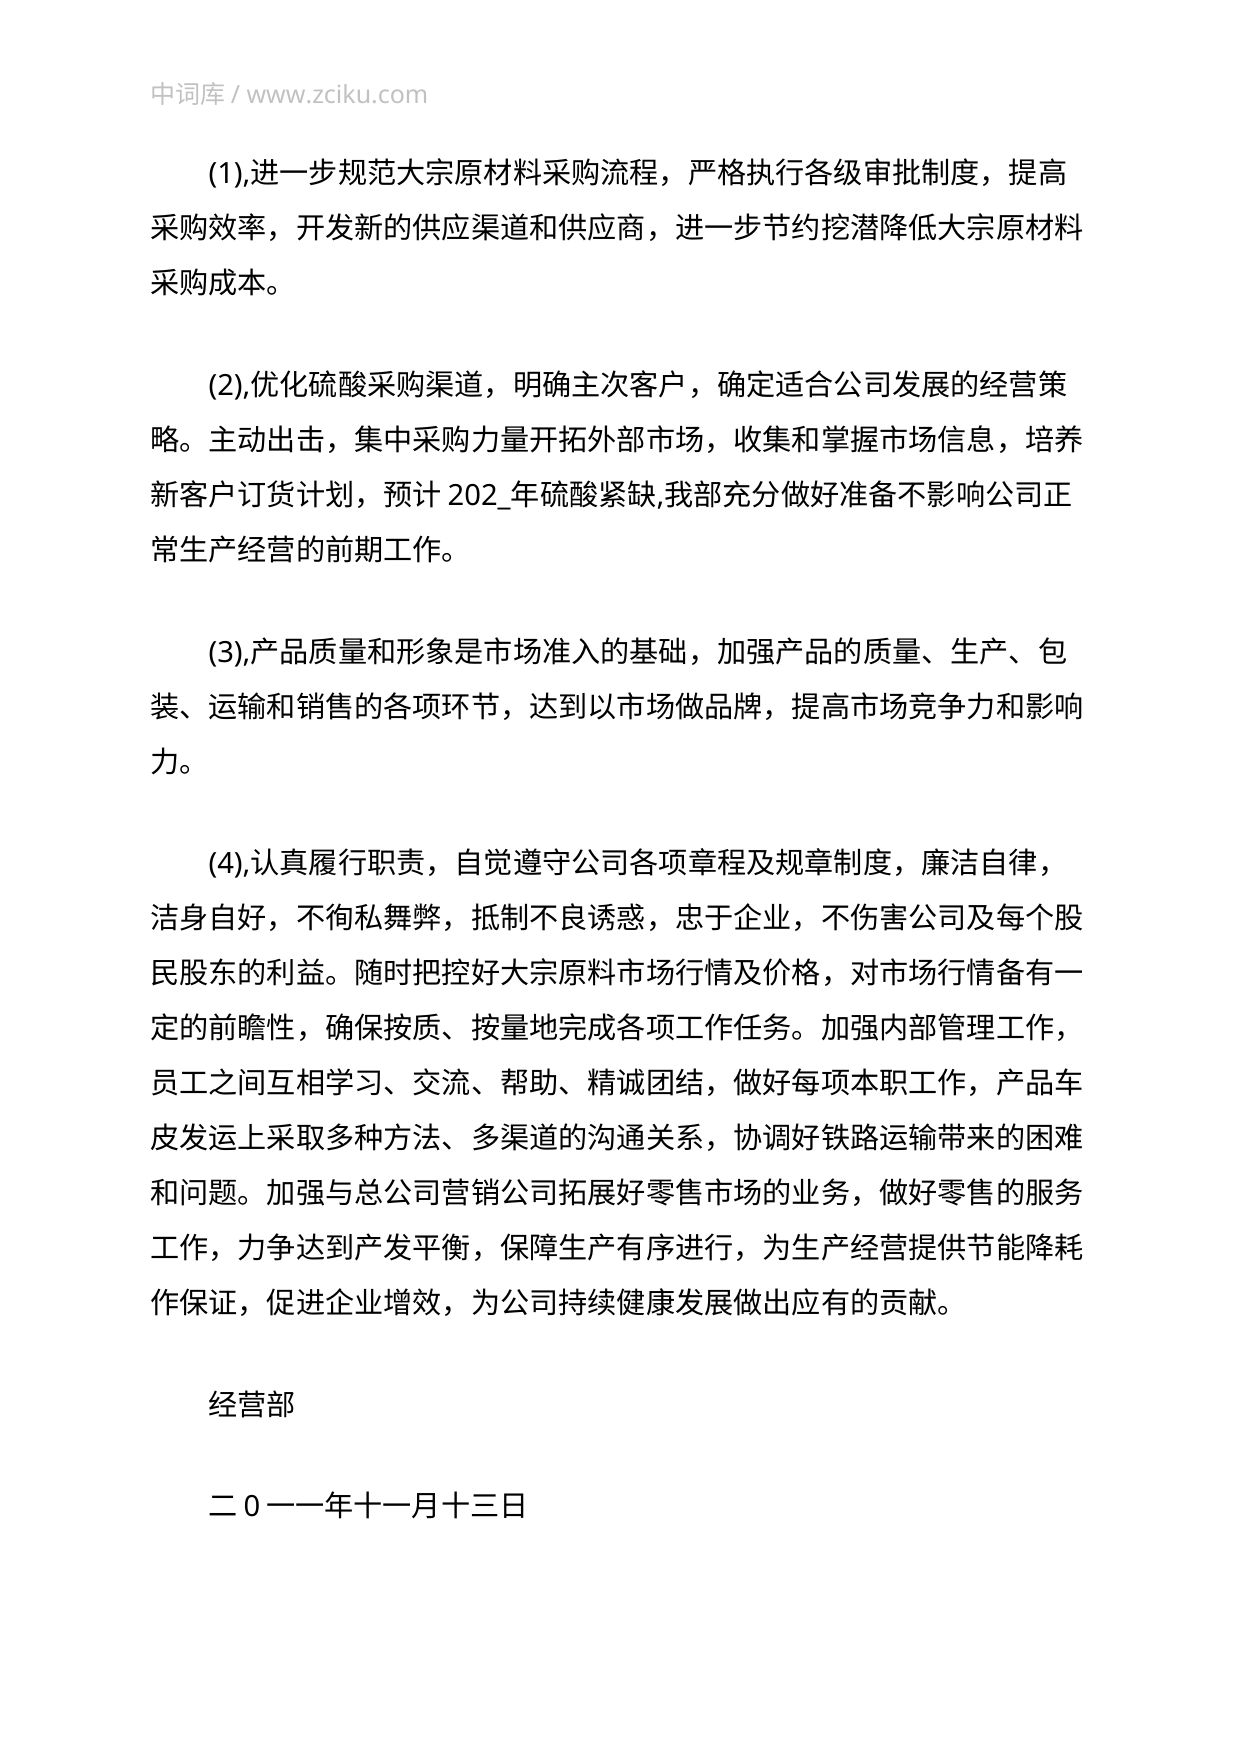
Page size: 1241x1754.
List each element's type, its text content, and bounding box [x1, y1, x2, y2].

text (2),优化硫酸采购渠道，明确主次客户，确定适合公司发展的经营策略。主动出击，集中采购力量开拓外部市场，收集和掌握市场信息，培养新客户订货计划，预计202_年硫酸紧缺,我部充分做好准备不影响公司正常生产经营的前期工作。 [150, 362, 1090, 569]
text (3),产品质量和形象是市场准入的基础，加强产品的质量、生产、包装、运输和销售的各项环节，达到以市场做品牌，提高市场竞争力和影响力。 [150, 628, 1090, 781]
text 经营部 [150, 1381, 1090, 1423]
text (1),进一步规范大宗原材料采购流程，严格执行各级审批制度，提高采购效率，开发新的供应渠道和供应商，进一步节约挖潜降低大宗原材料采购成本。 [150, 150, 1090, 302]
text 二0一一年十一月十三日 [150, 1483, 1090, 1525]
text (4),认真履行职责，自觉遵守公司各项章程及规章制度，廉洁自律，洁身自好，不徇私舞弊，抵制不良诱惑，忠于企业，不伤害公司及每个股民股东的利益。随时把控好大宗原料市场行情及价格，对市场行情备有一定的前瞻性，确保按质、按量地完成各项工作任务。加强内部管理工作，员工之间互相学习、交流、帮助、精诚团结，做好每项本职工作，产品车皮发运上采取多种方法、多渠道的沟通关系，协调好铁路运输带来的困难和问题。加强与总公司营销公司拓展好零售市场的业务，做好零售的服务工作，力争达到产发平衡，保障生产有序进行，为生产经营提供节能降耗作保证，促进企业增效，为公司持续健康发展做出应有的贡献。 [150, 840, 1090, 1322]
